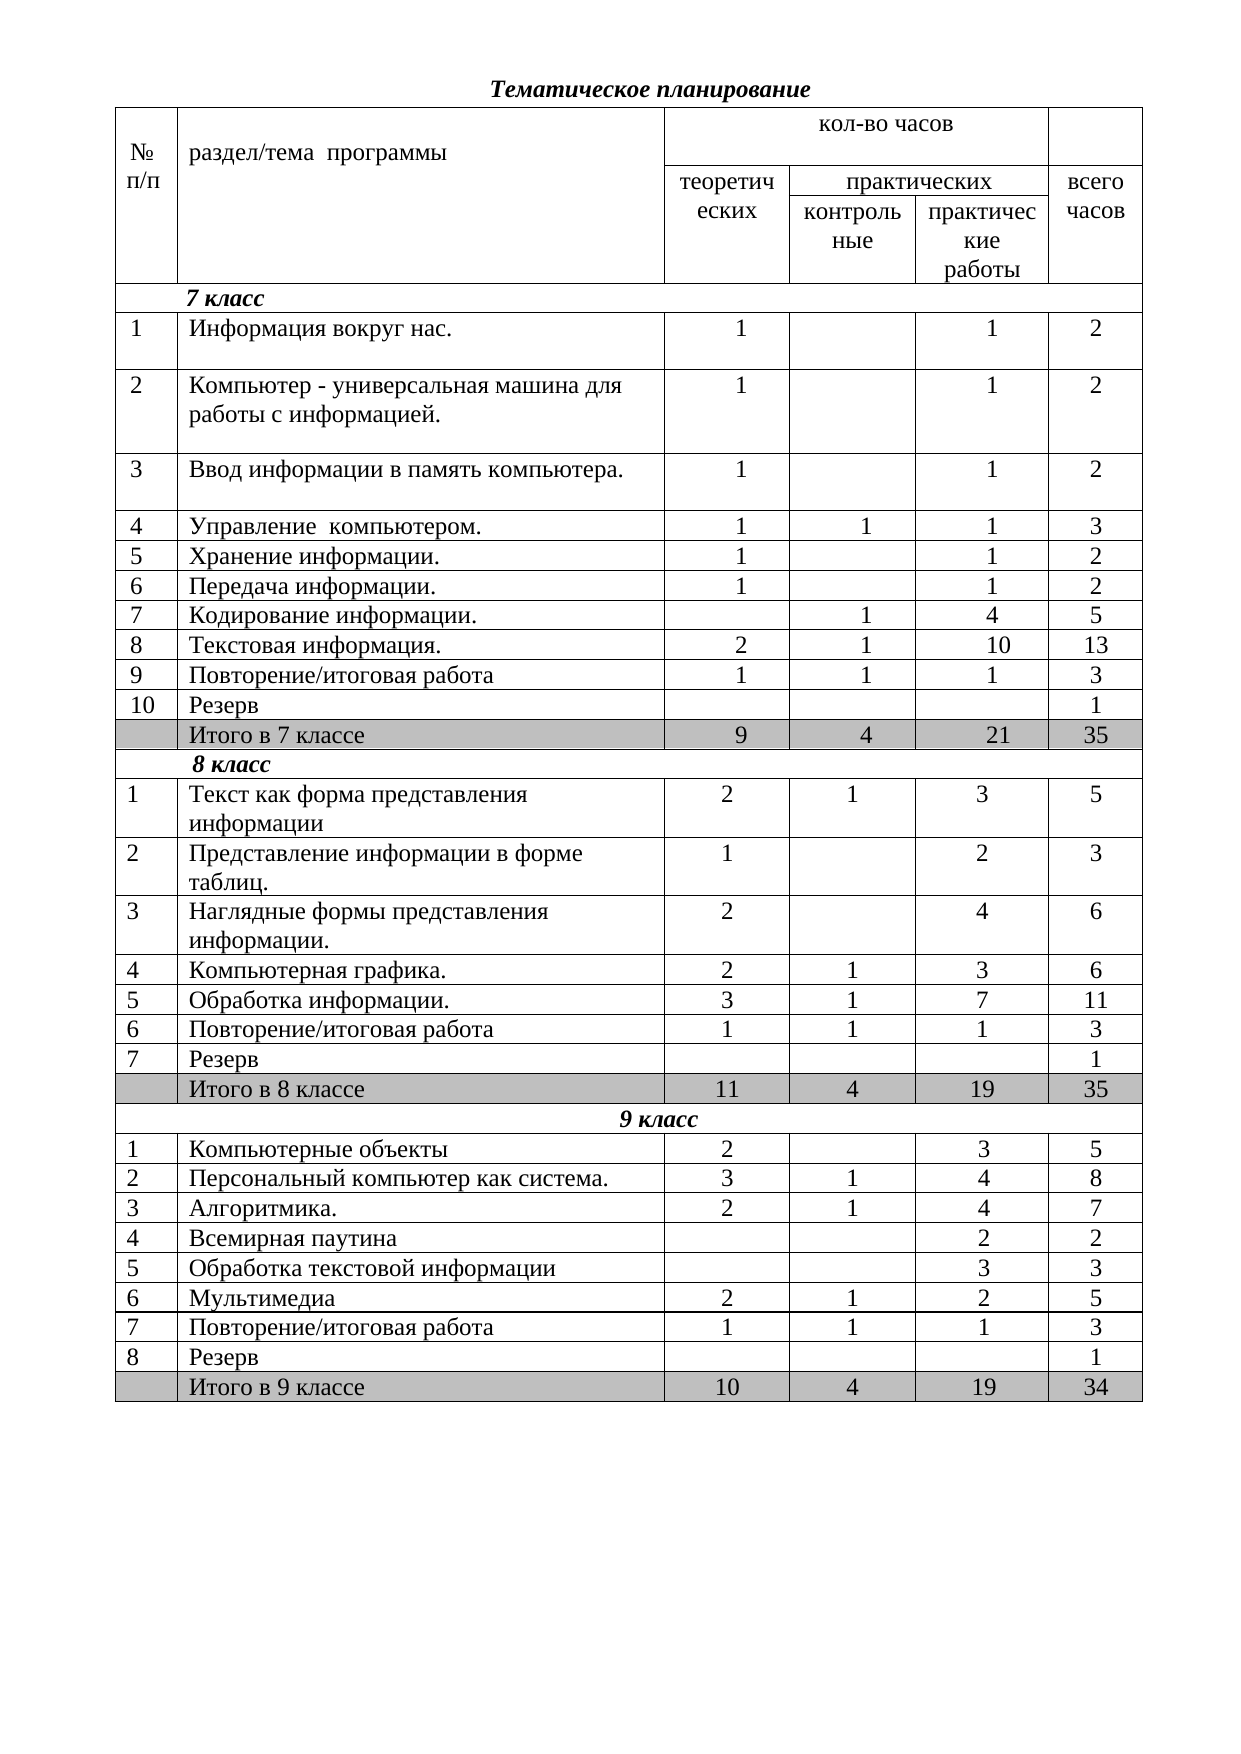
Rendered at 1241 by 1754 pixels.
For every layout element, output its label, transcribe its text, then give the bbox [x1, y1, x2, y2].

table_cell 1 [1049, 690, 1142, 719]
table_cell Представление информации в форме таблиц. [178, 838, 664, 895]
table_cell 2 [116, 1164, 177, 1192]
table_cell 4 [916, 896, 1048, 954]
table_cell Информация вокруг нас. [178, 313, 664, 369]
table_cell Резерв [178, 1044, 664, 1073]
table_cell практических [790, 166, 1048, 195]
table_cell Текст как форма представления информации [178, 779, 664, 837]
table_cell Хранение информации. [178, 541, 664, 570]
table_cell 1 [790, 955, 915, 984]
list Тематическое планирование [149, 74, 1152, 103]
table_cell 4 [790, 720, 915, 748]
table_cell Компьютерная графика. [178, 955, 664, 984]
table_header [1049, 108, 1142, 165]
table_cell 3 [1049, 511, 1142, 540]
table_cell 3 [916, 1253, 1048, 1282]
table_cell 1 [790, 660, 915, 689]
table_cell 5 [116, 1253, 177, 1282]
table_cell [916, 1342, 1048, 1371]
table_cell 1 [790, 1164, 915, 1192]
table_cell [116, 1074, 177, 1103]
table_cell 1 [790, 985, 915, 1013]
table_cell 6 [116, 1283, 177, 1311]
table_cell [790, 454, 915, 510]
table_cell 4 [116, 1223, 177, 1252]
table_cell 1 [116, 1134, 177, 1162]
table_cell 1 [790, 1283, 915, 1311]
table_cell 2 [665, 1193, 789, 1222]
table_cell 2 [1049, 1223, 1142, 1252]
table_cell всего часов [1049, 166, 1142, 282]
table_cell 19 [916, 1074, 1048, 1103]
table_cell [665, 1223, 789, 1252]
table_cell 2 [665, 1134, 789, 1162]
table_cell 5 [1049, 601, 1142, 629]
table_cell 1 [916, 541, 1048, 570]
table_cell 4 [790, 1372, 915, 1401]
table_cell 2 [1049, 571, 1142, 599]
table_cell 2 [665, 630, 789, 659]
table_cell [790, 1342, 915, 1371]
table_cell 34 [1049, 1372, 1142, 1401]
table_cell [665, 1342, 789, 1371]
table_cell 1 [790, 1193, 915, 1222]
table_cell [790, 313, 915, 369]
table_cell 1 [665, 838, 789, 895]
table_cell Обработка текстовой информации [178, 1253, 664, 1282]
table_cell 3 [916, 1134, 1048, 1162]
table_cell 7 [116, 1044, 177, 1073]
table_cell 2 [116, 838, 177, 895]
table_cell 1 [916, 454, 1048, 510]
table_cell 1 [916, 571, 1048, 599]
table_cell 1 [916, 370, 1048, 453]
table_cell Итого в 9 классе [178, 1372, 664, 1401]
table_cell 1 [1049, 1342, 1142, 1371]
table_cell 21 [916, 720, 1048, 748]
table_cell 8 [116, 1342, 177, 1371]
table_cell [790, 1223, 915, 1252]
table_cell [790, 896, 915, 954]
table_cell Повторение/итоговая работа [178, 1313, 664, 1341]
table_cell 3 [1049, 1015, 1142, 1043]
table_cell Резерв [178, 1342, 664, 1371]
table_cell [790, 370, 915, 453]
table_cell 19 [916, 1372, 1048, 1401]
table_cell 13 [1049, 630, 1142, 659]
table_cell 3 [916, 955, 1048, 984]
table_cell 2 [916, 1223, 1048, 1252]
table_cell 2 [916, 1283, 1048, 1311]
table_cell [916, 1044, 1048, 1073]
table_cell [790, 1134, 915, 1162]
table_cell 1 [665, 313, 789, 369]
table_cell 2 [1049, 370, 1142, 453]
table_cell Компьютер - универсальная машина для работы с информацией. [178, 370, 664, 453]
table_cell 1 [665, 571, 789, 599]
table_cell Повторение/итоговая работа [178, 1015, 664, 1043]
table_cell 2 [665, 779, 789, 837]
table_cell 10 [116, 690, 177, 719]
table_cell 1 [665, 1015, 789, 1043]
table_cell 4 [916, 601, 1048, 629]
table_header раздел/тема программы [178, 108, 664, 282]
table_cell 1 [790, 630, 915, 659]
table_cell 2 [665, 896, 789, 954]
table_cell [665, 1044, 789, 1073]
table_cell 1 [916, 660, 1048, 689]
table_cell [790, 571, 915, 599]
table_cell Наглядные формы представления информации. [178, 896, 664, 954]
table_cell 7 класс [116, 284, 1142, 312]
table_cell [790, 690, 915, 719]
table_cell 8 класс [116, 750, 1142, 778]
table_cell Обработка информации. [178, 985, 664, 1013]
table_cell Резерв [178, 690, 664, 719]
table_cell Текстовая информация. [178, 630, 664, 659]
table_cell 11 [665, 1074, 789, 1103]
table_cell 5 [116, 541, 177, 570]
table_header кол-во часов [665, 108, 1048, 165]
table_cell [790, 1044, 915, 1073]
table_cell 35 [1049, 1074, 1142, 1103]
table_cell 35 [1049, 720, 1142, 748]
table_cell [790, 541, 915, 570]
table_cell 5 [1049, 1283, 1142, 1311]
table_cell 5 [1049, 779, 1142, 837]
table_cell 3 [1049, 838, 1142, 895]
table_cell Мультимедиа [178, 1283, 664, 1311]
table_cell 7 [116, 1313, 177, 1341]
table_cell 4 [790, 1074, 915, 1103]
table_cell Ввод информации в память компьютера. [178, 454, 664, 510]
table_cell [916, 690, 1048, 719]
table_cell 2 [665, 955, 789, 984]
table_cell контрольные [790, 196, 915, 282]
table_cell 1 [916, 1313, 1048, 1341]
table_cell Передача информации. [178, 571, 664, 599]
table_cell 7 [916, 985, 1048, 1013]
table_cell 3 [1049, 1253, 1142, 1282]
table_cell 2 [116, 370, 177, 453]
table_cell Компьютерные объекты [178, 1134, 664, 1162]
table_cell 4 [916, 1164, 1048, 1192]
table_cell 3 [1049, 660, 1142, 689]
table_cell 1 [916, 511, 1048, 540]
table_cell 3 [116, 896, 177, 954]
table_cell практические работы [916, 196, 1048, 282]
table_cell Алгоритмика. [178, 1193, 664, 1222]
table_cell 3 [1049, 1313, 1142, 1341]
table_cell 4 [116, 511, 177, 540]
table_cell 8 [116, 630, 177, 659]
table_cell Повторение/итоговая работа [178, 660, 664, 689]
table_cell 11 [1049, 985, 1142, 1013]
table_cell 4 [916, 1193, 1048, 1222]
table_cell 6 [1049, 955, 1142, 984]
table_cell 2 [1049, 541, 1142, 570]
table_cell 10 [665, 1372, 789, 1401]
table_cell [790, 838, 915, 895]
table_cell 1 [916, 313, 1048, 369]
table_cell 3 [916, 779, 1048, 837]
table_cell [665, 1253, 789, 1282]
table_cell Всемирная паутина [178, 1223, 664, 1252]
table_cell 5 [1049, 1134, 1142, 1162]
table_cell 2 [1049, 313, 1142, 369]
table_cell 1 [665, 454, 789, 510]
table_cell 1 [665, 541, 789, 570]
table_cell [116, 1372, 177, 1401]
table_cell 10 [916, 630, 1048, 659]
table_cell [665, 601, 789, 629]
table_cell 1 [790, 1015, 915, 1043]
table_cell Итого в 8 классе [178, 1074, 664, 1103]
table_header № п/п [116, 108, 177, 282]
table_cell 6 [116, 571, 177, 599]
table_cell 3 [665, 985, 789, 1013]
table_cell 2 [665, 1283, 789, 1311]
table_cell 2 [1049, 454, 1142, 510]
table_cell 6 [1049, 896, 1142, 954]
table_cell Персональный компьютер как система. [178, 1164, 664, 1192]
table_cell [665, 690, 789, 719]
table_cell 4 [116, 955, 177, 984]
table_cell Итого в 7 классе [178, 720, 664, 748]
table_cell 1 [916, 1015, 1048, 1043]
table_cell теоретических [665, 166, 789, 282]
table_cell 9 [665, 720, 789, 748]
table_cell 1 [790, 779, 915, 837]
table_cell 1 [116, 779, 177, 837]
table_cell 1 [790, 1313, 915, 1341]
table_cell 2 [916, 838, 1048, 895]
table_cell 1 [790, 601, 915, 629]
table_cell 1 [1049, 1044, 1142, 1073]
table_cell 1 [665, 511, 789, 540]
table_cell 1 [665, 660, 789, 689]
table_cell [116, 720, 177, 748]
table_cell 1 [790, 511, 915, 540]
table_cell 7 [1049, 1193, 1142, 1222]
table_cell 5 [116, 985, 177, 1013]
table_cell 3 [116, 454, 177, 510]
table_cell 1 [116, 313, 177, 369]
table_cell 1 [665, 1313, 789, 1341]
table_cell 1 [665, 370, 789, 453]
table_cell 6 [116, 1015, 177, 1043]
table_cell 7 [116, 601, 177, 629]
table_cell Управление компьютером. [178, 511, 664, 540]
table_cell 8 [1049, 1164, 1142, 1192]
table_cell 3 [665, 1164, 789, 1192]
table_cell 9 [116, 660, 177, 689]
table_cell 3 [116, 1193, 177, 1222]
table_cell Кодирование информации. [178, 601, 664, 629]
table_cell [790, 1253, 915, 1282]
